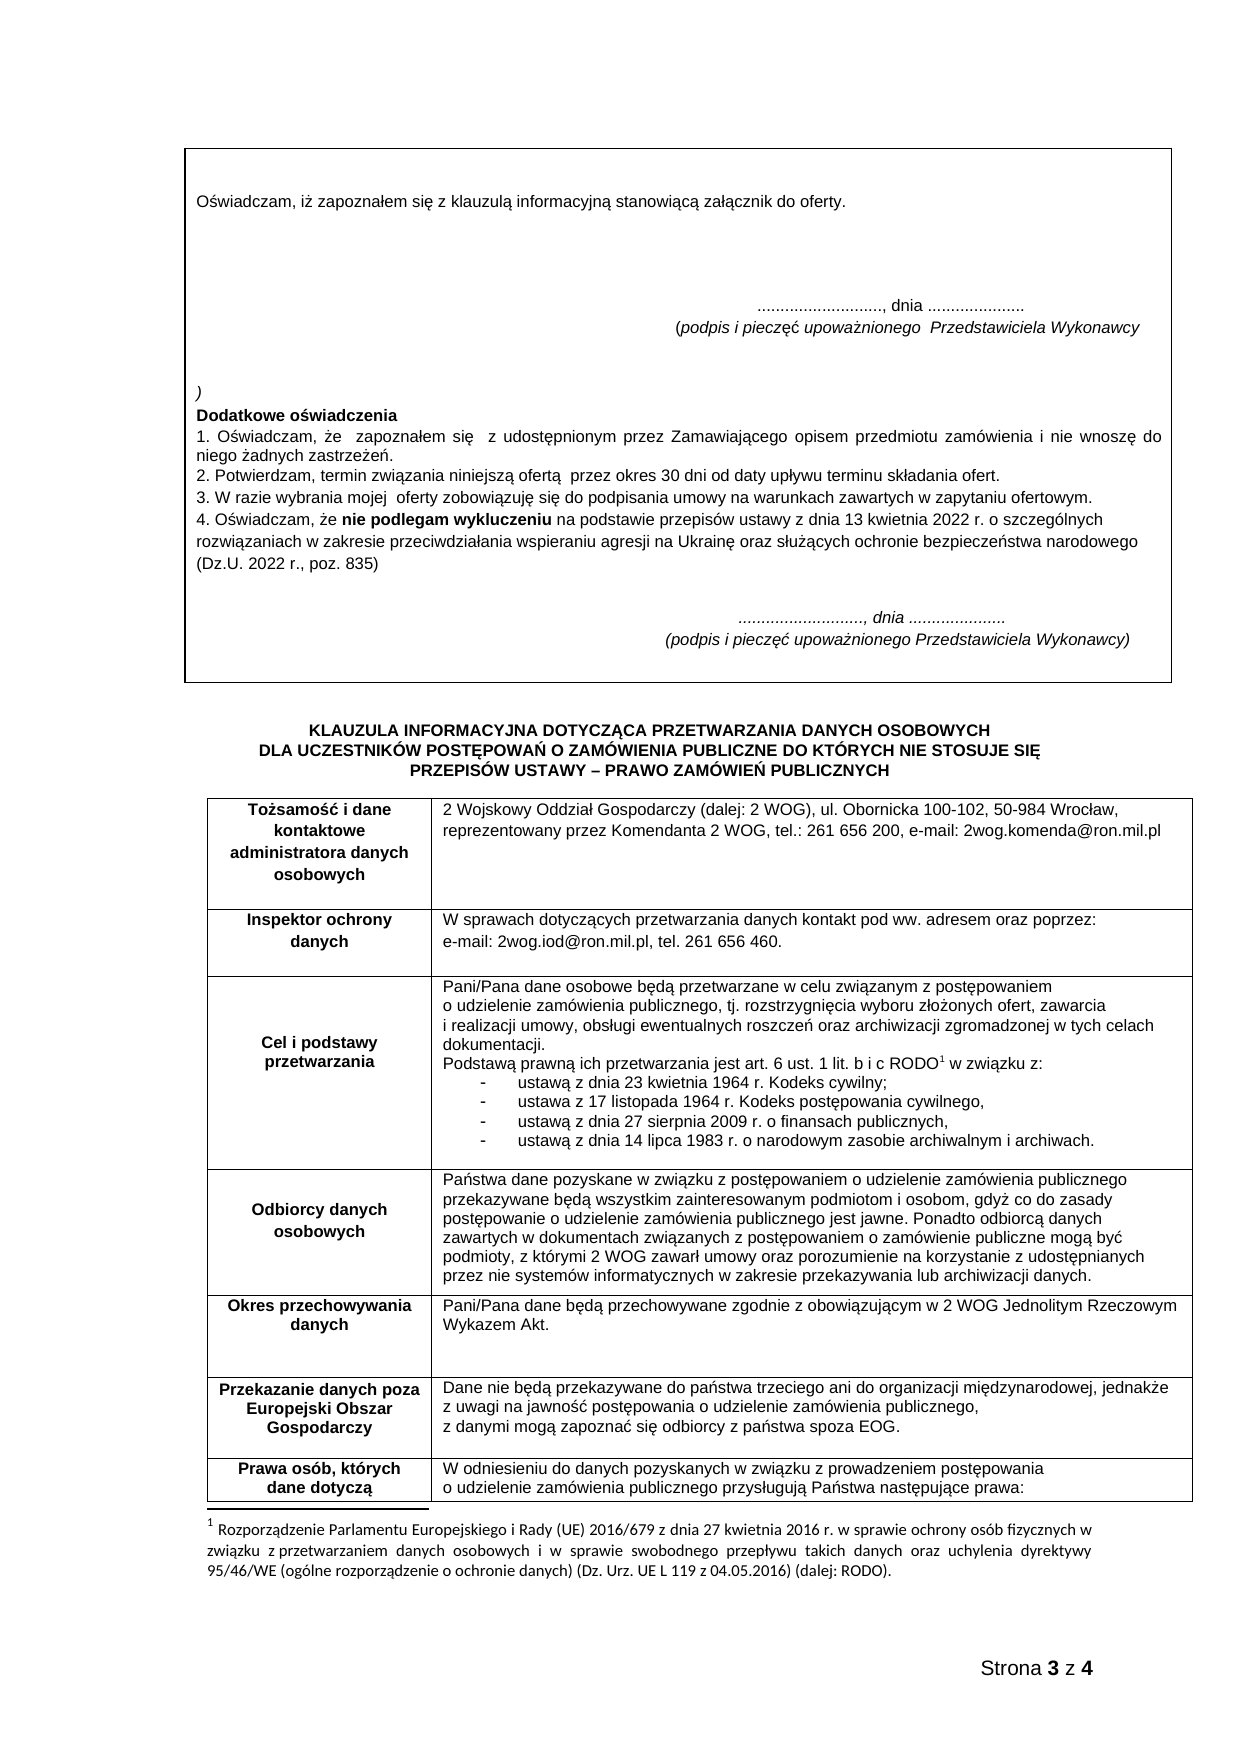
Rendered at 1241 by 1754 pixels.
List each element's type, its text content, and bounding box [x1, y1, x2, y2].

table_cell Cel i podstawy przetwarzania [208, 977, 431, 1169]
text KLAUZULA INFORMACYJNA DOTYCZĄCA PRZETWARZANIA DANYCH OSOBOWYCH [207, 721, 1092, 740]
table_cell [208, 1459, 431, 1501]
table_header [186, 149, 1171, 682]
table_header Tożsamość i dane kontaktowe administratora danych osobowych [208, 799, 431, 909]
table_cell Okres przechowywania danych [208, 1296, 431, 1377]
table_cell W sprawach dotyczących przetwarzania danych kontakt pod ww. adresem oraz poprzez: e-mail: 2wog.iod@ron.mil.pl, tel. 261 656 460. [432, 910, 1192, 976]
table_cell Pani/Pana dane osobowe będą przetwarzane w celu związanym z postępowaniem o udzielenie zamówienia publicznego, tj. rozstrzygnięcia wyboru złożonych ofert, zawarcia i realizacji umowy, obsługi ewentualnych roszczeń oraz archiwizacji zgromadzonej w tych celach dokumentacji. Podstawą prawną ich przetwarzania jest art. 6 ust. 1 lit. b i c RODO w związku z: ustawą z dnia 23 kwietnia 1964 r. Kodeks cywilny; ustawa z 17 listopada 1964 r. Kodeks postępowania cywilnego, ustawą z dnia 27 sierpnia 2009 r. o finansach publicznych, ustawą z dnia 14 lipca 1983 r. o narodowym zasobie archiwalnym i archiwach. [432, 977, 1192, 1169]
table_cell Odbiorcy danych osobowych [208, 1170, 431, 1295]
text DLA UCZESTNIKÓW POSTĘPOWAŃ O ZAMÓWIENIA PUBLICZNE DO KTÓRYCH NIE STOSUJE SIĘ PRZEPISÓW USTAWY – PRAWO ZAMÓWIEŃ PUBLICZNYCH [207, 740, 1092, 780]
table_cell Inspektor ochrony danych [208, 910, 431, 976]
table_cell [432, 1459, 1192, 1501]
table_header 2 Wojskowy Oddział Gospodarczy (dalej: 2 WOG), ul. Obornicka 100-102, 50-984 Wrocław, reprezentowany przez Komendanta 2 WOG, tel.: 261 656 200, e-mail: 2wog.komenda@ron.mil.pl [432, 799, 1192, 909]
table_cell Pani/Pana dane będą przechowywane zgodnie z obowiązującym w 2 WOG Jednolitym Rzeczowym Wykazem Akt. [432, 1296, 1192, 1377]
table_cell Przekazanie danych poza Europejski Obszar Gospodarczy [208, 1378, 431, 1458]
table_cell Dane nie będą przekazywane do państwa trzeciego ani do organizacji międzynarodowej, jednakże z uwagi na jawność postępowania o udzielenie zamówienia publicznego, z danymi mogą zapoznać się odbiorcy z państwa spoza EOG. [432, 1378, 1192, 1458]
table_cell Państwa dane pozyskane w związku z postępowaniem o udzielenie zamówienia publicznego przekazywane będą wszystkim zainteresowanym podmiotom i osobom, gdyż co do zasady postępowanie o udzielenie zamówienia publicznego jest jawne. Ponadto odbiorcą danych zawartych w dokumentach związanych z postępowaniem o zamówienie publiczne mogą być podmioty, z którymi 2 WOG zawarł umowy oraz porozumienie na korzystanie z udostępnianych przez nie systemów informatycznych w zakresie przekazywania lub archiwizacji danych. [432, 1170, 1192, 1295]
